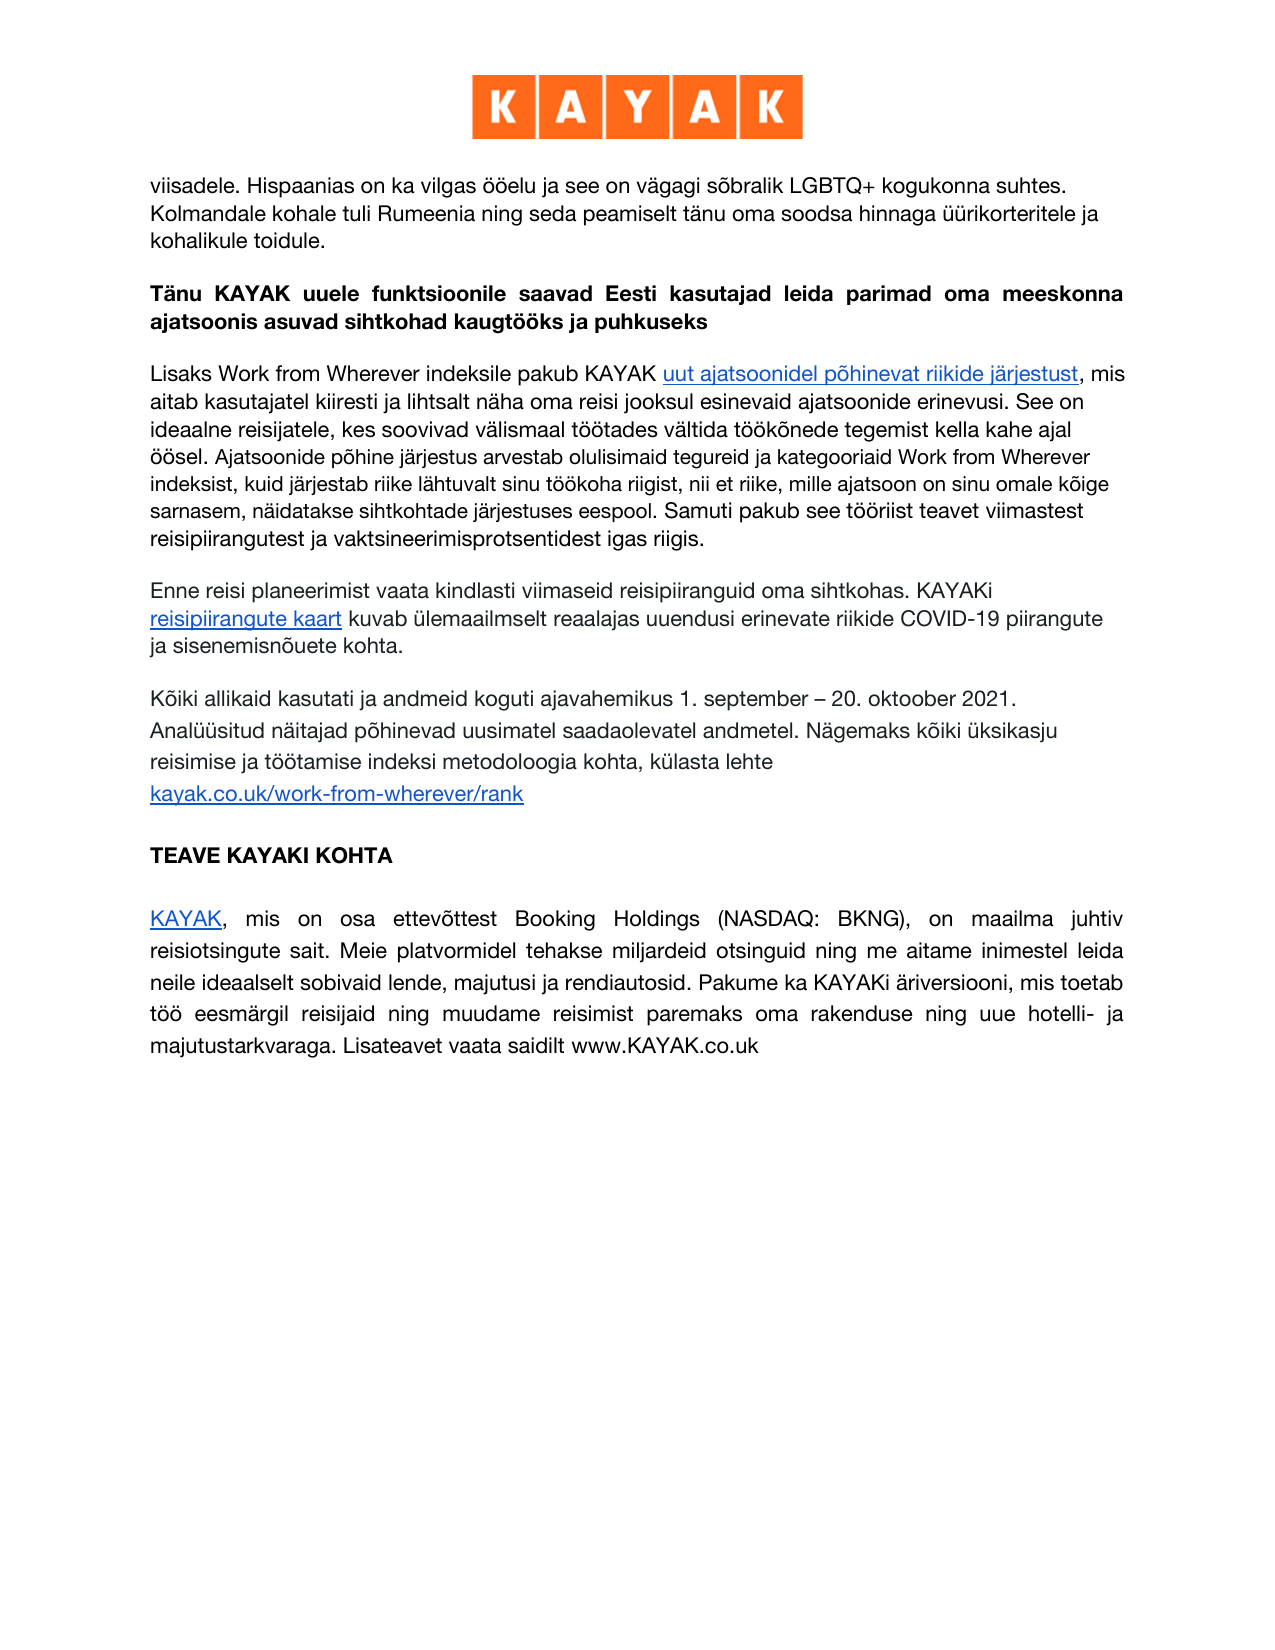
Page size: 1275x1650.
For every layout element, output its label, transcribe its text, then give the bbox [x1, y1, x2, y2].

text TEAVE KAYAKI KOHTA [150, 842, 1125, 870]
text Enne reisi planeerimist vaata kindlasti viimaseid reisipiiranguid oma sihtkohas. KAYAKi reisipiirangute kaart kuvab ülemaailmselt reaalajas uuendusi erinevate riikide COVID-19 piirangute ja sisenemisnõuete kohta. [150, 577, 1125, 660]
text Tänu KAYAK uuele funktsioonile saavad Eesti kasutajad leida parimad oma meeskonna ajatsoonis asuvad sihtkohad kaugtööks ja puhkuseks [150, 280, 1125, 336]
picture [472, 75, 803, 139]
text KAYAK, mis on osa ettevõttest Booking Holdings (NASDAQ: BKNG), on maailma juhtiv reisiotsingute sait. Meie platvormidel tehakse miljardeid otsinguid ning me aitame inimestel leida neile ideaalselt sobivaid lende, majutusi ja rendiautosid. Pakume ka KAYAKi äriversiooni, mis toetab töö eesmärgil reisijaid ning muudame reisimist paremaks oma rakenduse ning uue hotelli- ja majutustarkvaraga. Lisateavet vaata saidilt www.KAYAK.co.uk [150, 905, 1125, 1060]
text Kõiki allikaid kasutati ja andmeid koguti ajavahemikus 1. september – 20. oktoober 2021. Analüüsitud näitajad põhinevad uusimatel saadaolevatel andmetel. Nägemaks kõiki üksikasju reisimise ja töötamise indeksi metodoloogia kohta, külasta lehte kayak.co.uk/work-from-wherever/rank [150, 685, 1125, 808]
text Lisaks Work from Wherever indeksile pakub KAYAK uut ajatsoonidel põhinevat riikide järjestust, mis aitab kasutajatel kiiresti ja lihtsalt näha oma reisi jooksul esinevaid ajatsoonide erinevusi. See on ideaalne reisijatele, kes soovivad välismaal töötades vältida töökõnede tegemist kella kahe ajal öösel. Ajatsoonide põhine järjestus arvestab olulisimaid tegureid ja kategooriaid Work from Wherever indeksist, kuid järjestab riike lähtuvalt sinu töökoha riigist, nii et riike, mille ajatsoon on sinu omale kõige sarnasem, näidatakse sihtkohtade järjestuses eespool. Samuti pakub see tööriist teavet viimastest reisipiirangutest ja vaktsineerimisprotsentidest igas riigis. [150, 361, 1125, 552]
